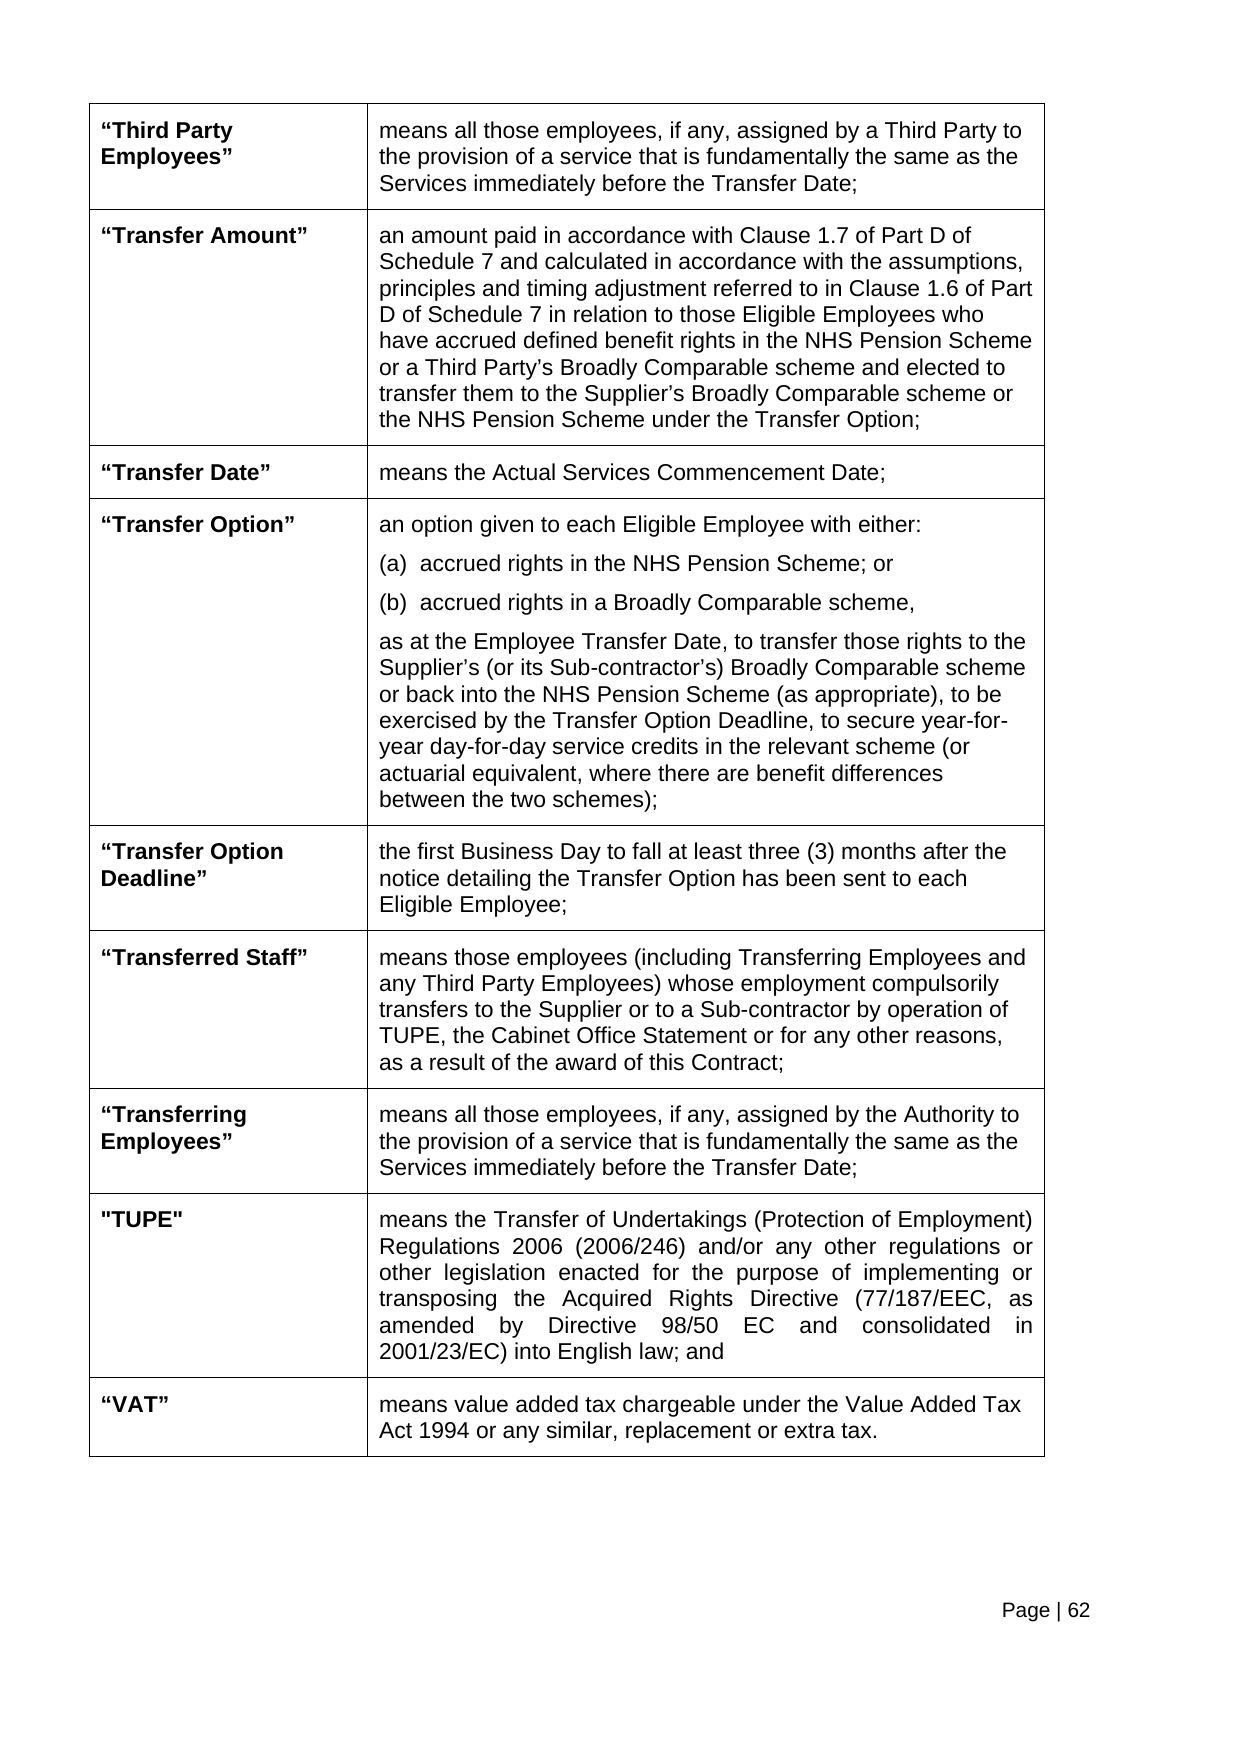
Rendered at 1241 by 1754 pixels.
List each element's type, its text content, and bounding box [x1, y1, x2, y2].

table_cell an option given to each Eligible Employee with either: (a) accrued rights in the NHS Pension Scheme; or (b) accrued rights in a Broadly Comparable scheme, as at the Employee Transfer Date, to transfer those rights to the Supplier’s (or its Sub-contractor’s) Broadly Comparable scheme or back into the NHS Pension Scheme (as appropriate), to be exercised by the Transfer Option Deadline, to secure year-for-year day-for-day service credits in the relevant scheme (or actuarial equivalent, where there are benefit differences between the two schemes); [368, 499, 1044, 825]
table_cell “VAT” [90, 1378, 367, 1456]
table_cell “Transferred Staff” [90, 931, 367, 1088]
table_cell “Transfer Amount” [90, 210, 367, 445]
table_cell means all those employees, if any, assigned by a Third Party to the provision of a service that is fundamentally the same as the Services immediately before the Transfer Date; [368, 104, 1044, 208]
table_cell means value added tax chargeable under the Value Added Tax Act 1994 or any similar, replacement or extra tax. [368, 1378, 1044, 1456]
table_cell “Transfer Option” [90, 499, 367, 825]
table_cell "TUPE" [90, 1194, 367, 1377]
table_cell means the Transfer of Undertakings (Protection of Employment) Regulations 2006 (2006/246) and/or any other regulations or other legislation enacted for the purpose of implementing or transposing the Acquired Rights Directive (77/187/EEC, as amended by Directive 98/50 EC and consolidated in 2001/23/EC) into English law; and [368, 1194, 1044, 1377]
table_cell an amount paid in accordance with Clause 1.7 of Part D of Schedule 7 and calculated in accordance with the assumptions, principles and timing adjustment referred to in Clause 1.6 of Part D of Schedule 7 in relation to those Eligible Employees who have accrued defined benefit rights in the NHS Pension Scheme or a Third Party’s Broadly Comparable scheme and elected to transfer them to the Supplier’s Broadly Comparable scheme or the NHS Pension Scheme under the Transfer Option; [368, 210, 1044, 445]
table_cell means all those employees, if any, assigned by the Authority to the provision of a service that is fundamentally the same as the Services immediately before the Transfer Date; [368, 1089, 1044, 1193]
table_cell means those employees (including Transferring Employees and any Third Party Employees) whose employment compulsorily transfers to the Supplier or to a Sub-contractor by operation of TUPE, the Cabinet Office Statement or for any other reasons, as a result of the award of this Contract; [368, 931, 1044, 1088]
table_cell “Transfer Date” [90, 446, 367, 498]
table_cell means the Actual Services Commencement Date; [368, 446, 1044, 498]
table_cell the first Business Day to fall at least three (3) months after the notice detailing the Transfer Option has been sent to each Eligible Employee; [368, 826, 1044, 930]
table_cell “Transfer Option Deadline” [90, 826, 367, 930]
table_cell “Transferring Employees” [90, 1089, 367, 1193]
table_cell “Third Party Employees” [90, 104, 367, 208]
